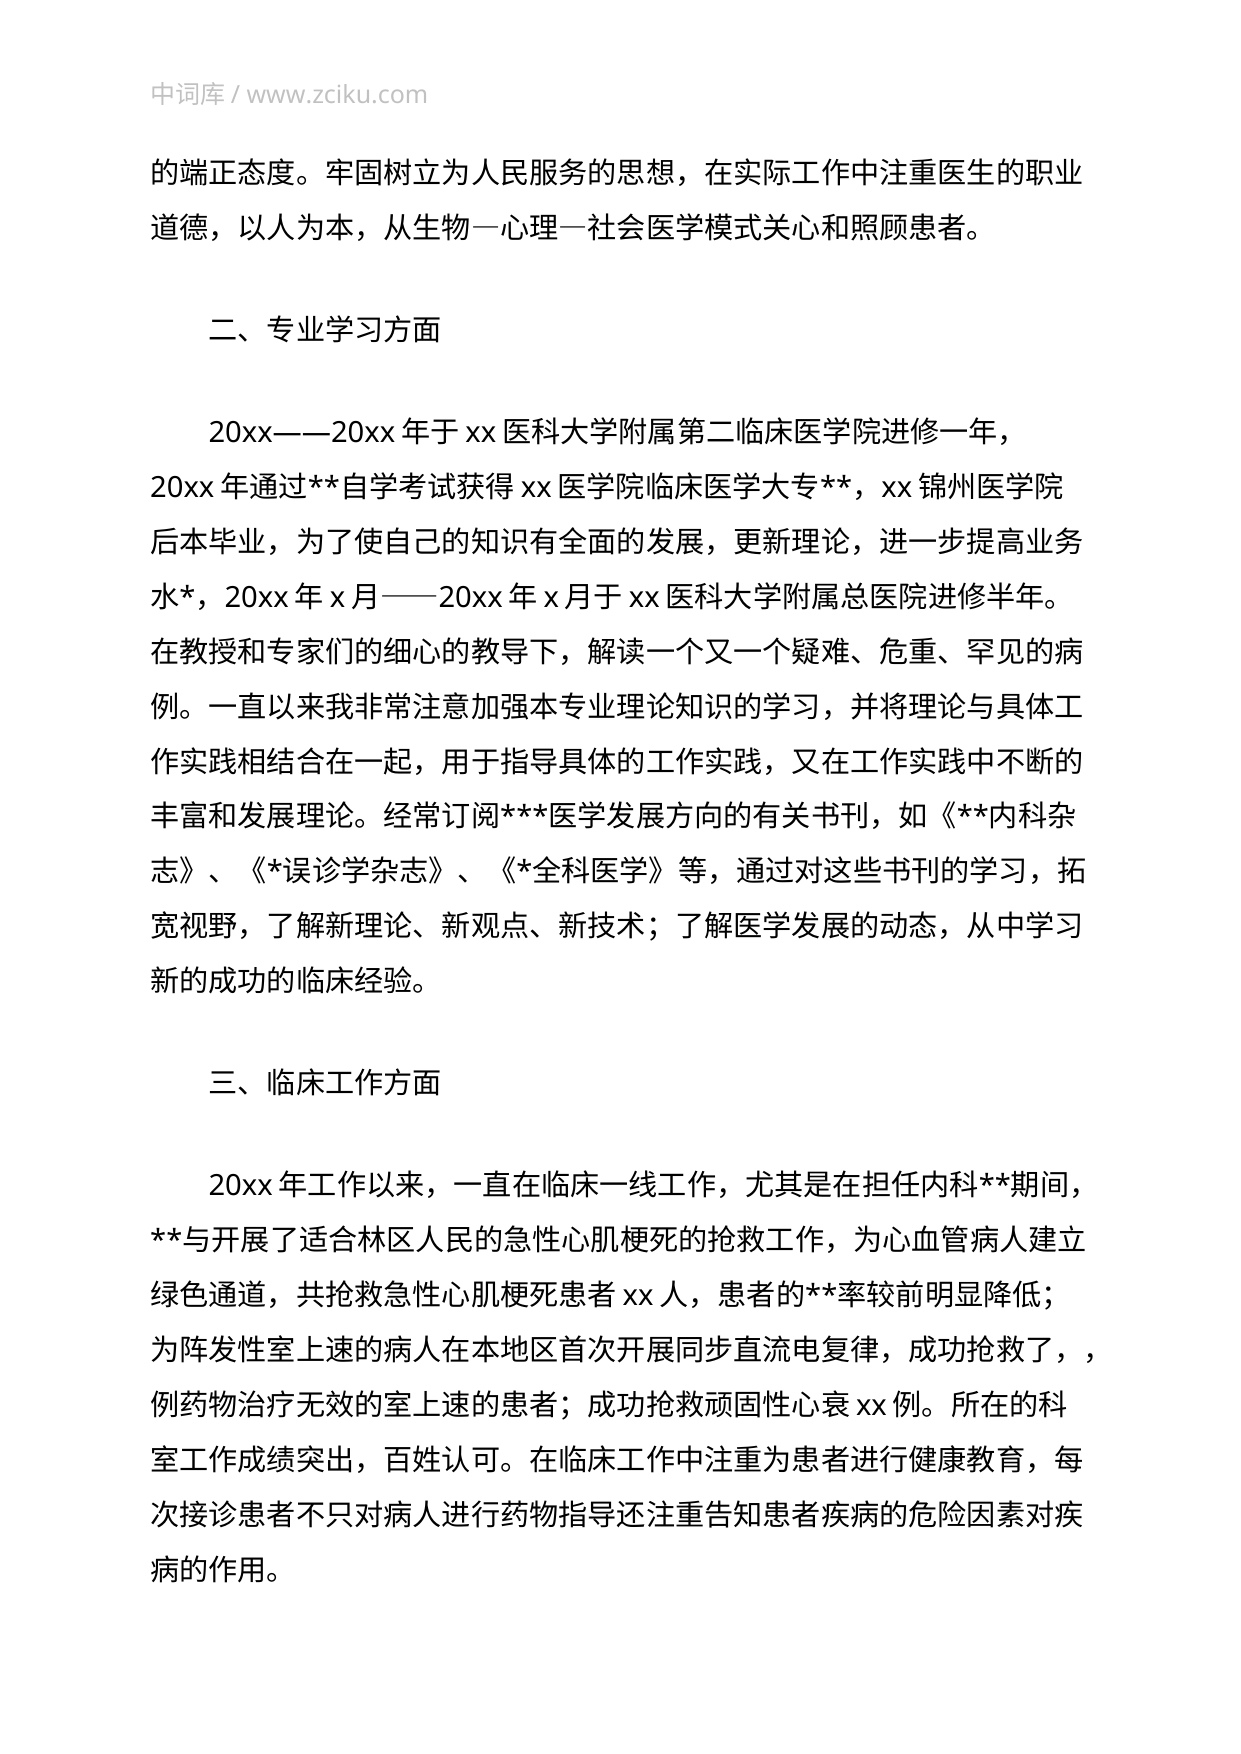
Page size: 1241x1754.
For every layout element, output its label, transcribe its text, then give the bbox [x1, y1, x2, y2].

text 20xx——20xx年于xx医科大学附属第二临床医学院进修一年，20xx年通过**自学考试获得xx医学院临床医学大专**，xx锦州医学院后本毕业，为了使自己的知识有全面的发展，更新理论，进一步提高业务水*，20xx年x月——20xx年x月于xx医科大学附属总医院进修半年。在教授和专家们的细心的教导下，解读一个又一个疑难、危重、罕见的病例。一直以来我非常注意加强本专业理论知识的学习，并将理论与具体工作实践相结合在一起，用于指导具体的工作实践，又在工作实践中不断的丰富和发展理论。经常订阅***医学发展方向的有关书刊，如《**内科杂志》、《*误诊学杂志》、《*全科医学》等，通过对这些书刊的学习，拓宽视野，了解新理论、新观点、新技术；了解医学发展的动态，从中学习新的成功的临床经验。 [150, 408, 1090, 1000]
text 三、临床工作方面 [150, 1060, 1090, 1102]
text 20xx年工作以来，一直在临床一线工作，尤其是在担任内科**期间，**与开展了适合林区人民的急性心肌梗死的抢救工作，为心血管病人建立绿色通道，共抢救急性心肌梗死患者xx人，患者的**率较前明显降低；为阵发性室上速的病人在本地区首次开展同步直流电复律，成功抢救了，，例药物治疗无效的室上速的患者；成功抢救顽固性心衰xx例。所在的科室工作成绩突出，百姓认可。在临床工作中注重为患者进行健康教育，每次接诊患者不只对病人进行药物指导还注重告知患者疾病的危险因素对疾病的作用。 [150, 1161, 1090, 1588]
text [150, 150, 1090, 247]
text 二、专业学习方面 [150, 307, 1090, 349]
